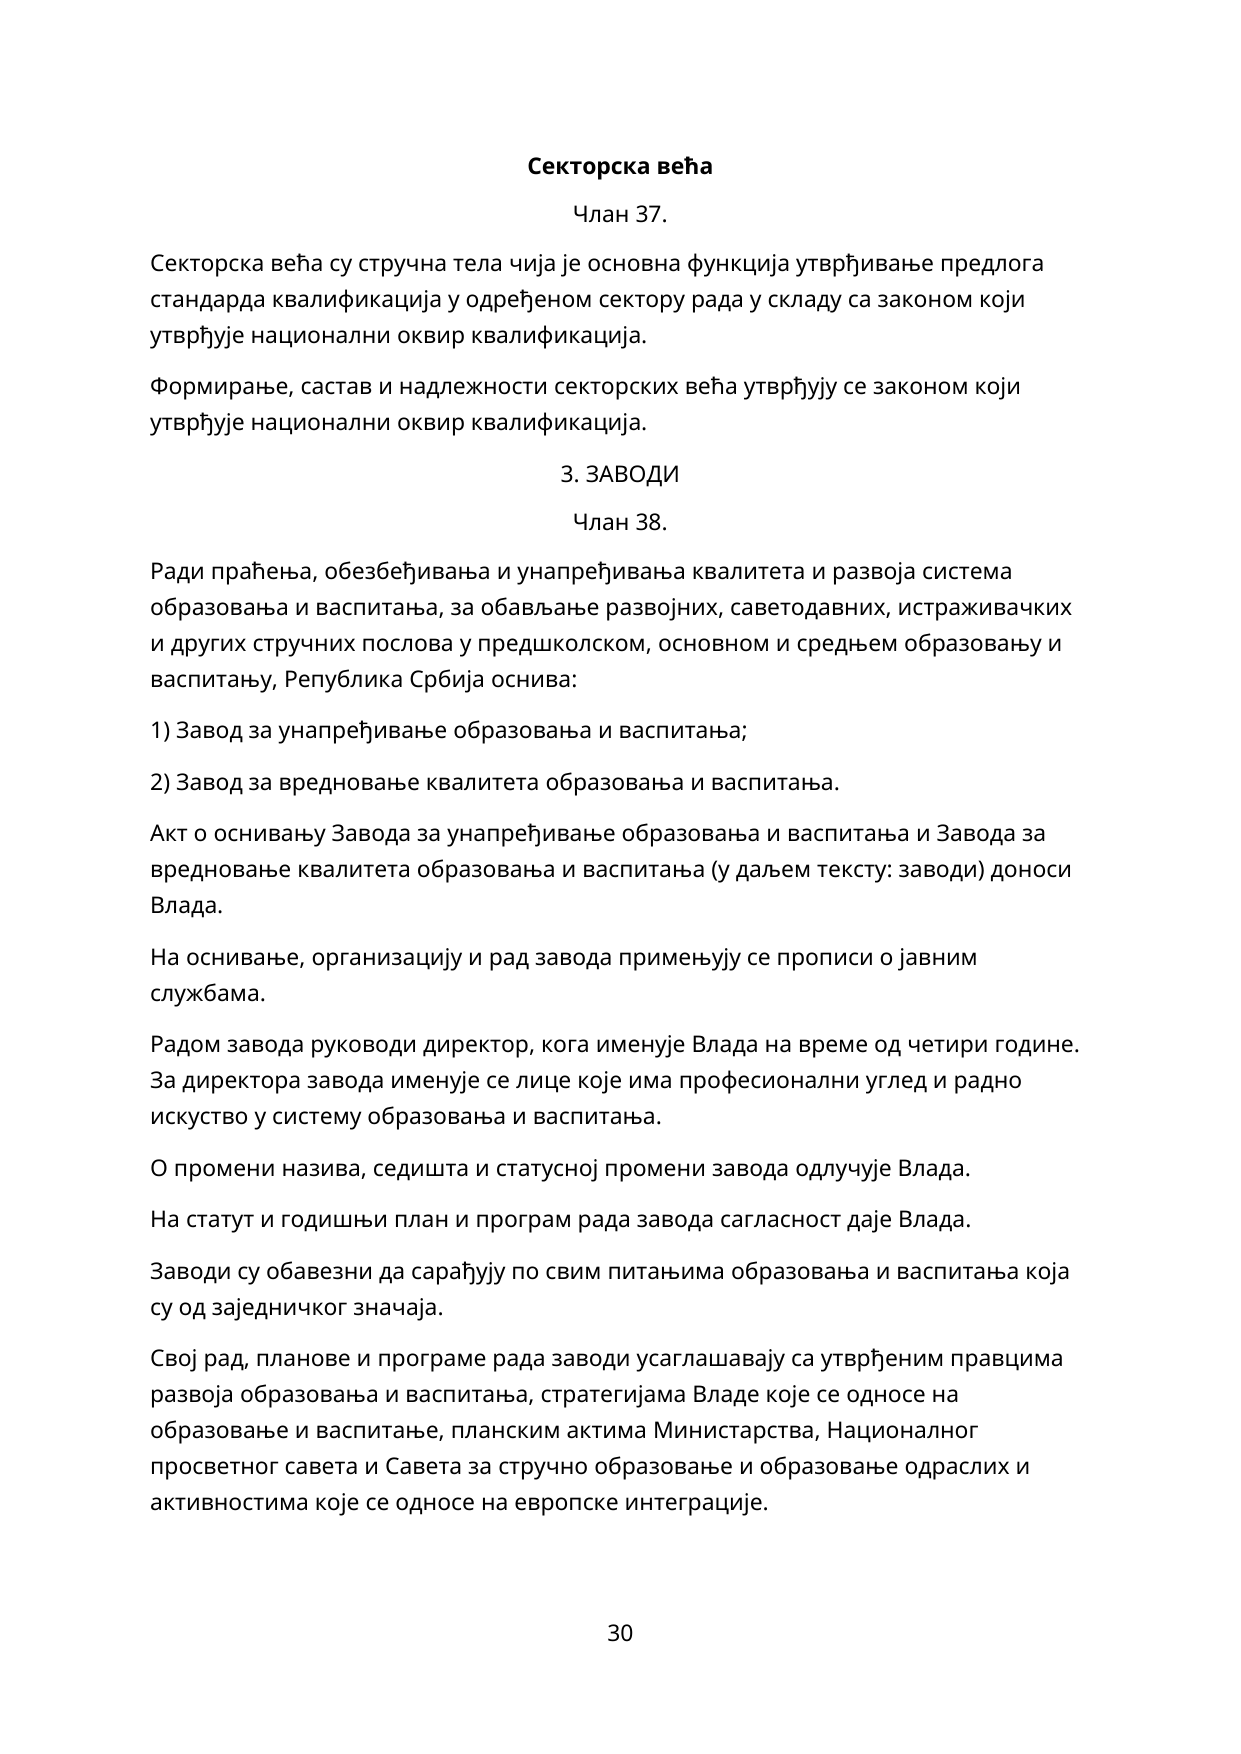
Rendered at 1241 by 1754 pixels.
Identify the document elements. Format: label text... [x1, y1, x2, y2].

text Акт о оснивању Завода за унапређивање образовања и васпитања и Завода за вредновање квалитета образовања и васпитања (у даљем тексту: заводи) доноси Влада. [150, 817, 1090, 920]
text На оснивање, организацију и рад завода примењују се прописи о јавним службама. [150, 941, 1090, 1008]
text Члан 37. [150, 198, 1090, 230]
text На статут и годишњи план и програм рада завода сагласност даје Влада. [150, 1203, 1090, 1234]
text Секторска већа [150, 150, 1090, 181]
text Свој рад, планове и програме рада заводи усаглашавају са утврђеним правцима развоја образовања и васпитања, стратегијама Владе које се односе на образовање и васпитање, планским актима Министарства, Националног просветног савета и Савета за стручно образовање и образовање одраслих и активностима које се односе на европске интеграције. [150, 1342, 1090, 1517]
text Заводи су обавезни да сарађују по свим питањима образовања и васпитања која су од заједничког значаја. [150, 1255, 1090, 1322]
text 2) Завод за вредновање квалитета образовања и васпитања. [150, 766, 1090, 797]
text 1) Завод за унапређивање образовања и васпитања; [150, 714, 1090, 745]
text Члан 38. [150, 506, 1090, 537]
text Секторска већа су стручна тела чија је основна функција утврђивање предлога стандарда квалификација у одређеном сектору рада у складу са законом који утврђује национални оквир квалификација. [150, 247, 1090, 350]
text 3. ЗАВОДИ [150, 458, 1090, 489]
text Формирање, састав и надлежности секторских већа утврђују се законом који утврђује национални оквир квалификација. [150, 370, 1090, 437]
text О промени назива, седишта и статусној промени завода одлучује Влада. [150, 1152, 1090, 1183]
text Радом завода руководи директор, кога именује Влада на време од четири године. За директора завода именује се лице које има професионални углед и радно искуство у систему образовања и васпитања. [150, 1028, 1090, 1131]
text Ради праћења, обезбеђивања и унапређивања квалитета и развоја система образовања и васпитања, за обављање развојних, саветодавних, истраживачких и других стручних послова у предшколском, основном и средњем образовању и васпитању, Република Србија оснива: [150, 555, 1090, 694]
